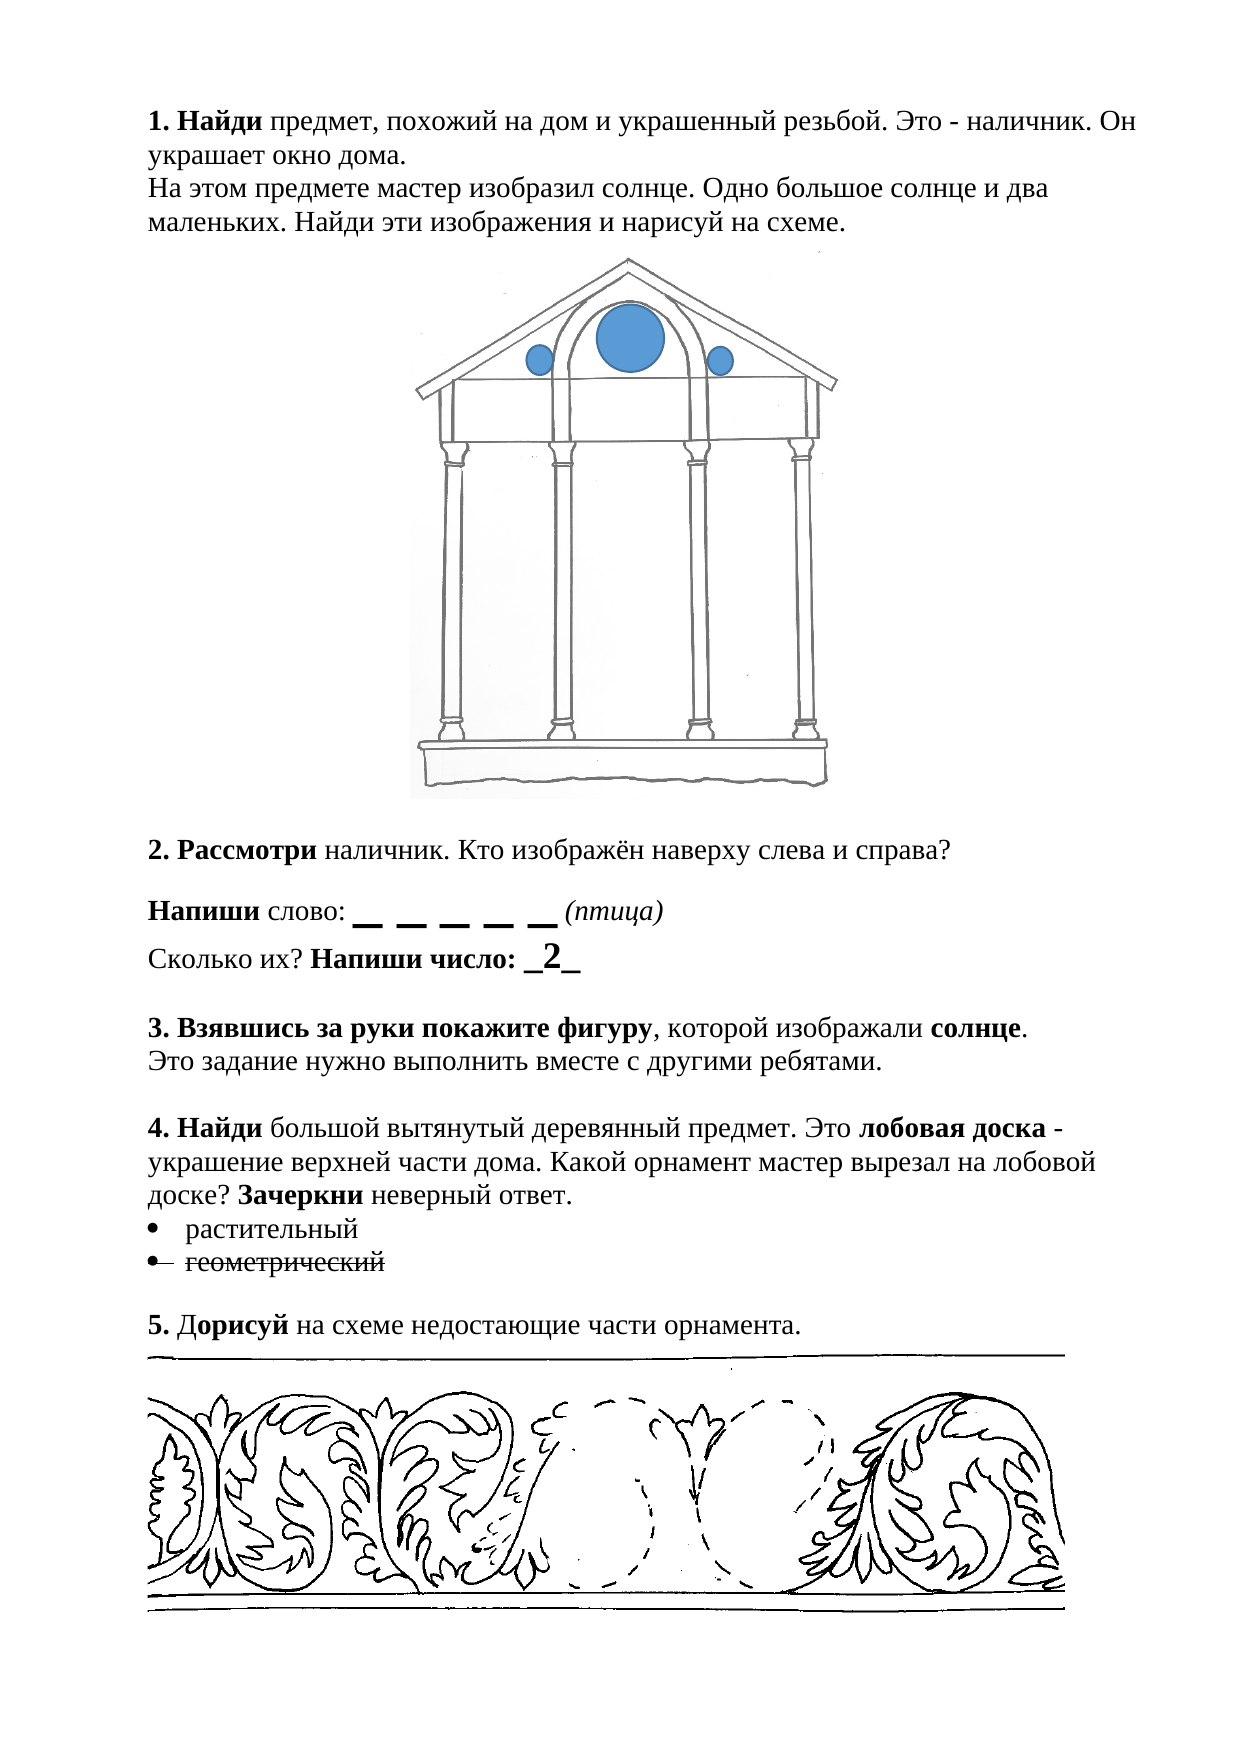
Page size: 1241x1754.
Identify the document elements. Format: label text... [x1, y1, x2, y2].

text На этом предмете мастер изобразил солнце. Одно большое солнце и два маленьких. Найди эти изображения и нарисуй на схеме. [148, 171, 1152, 238]
text Это задание нужно выполнить вместе с другими ребятами. [148, 1043, 1152, 1077]
text 1. Найди предмет, похожий на дом и украшенный резьбой. Это - наличник. Он украшает окно дома. [148, 103, 1152, 171]
list растительный [148, 1211, 1152, 1244]
text Сколько их? Напиши число: _2_ [148, 933, 1152, 976]
list геометрический [148, 1244, 1152, 1278]
text 5. Дорисуй на схеме недостающие части орнамента. [148, 1307, 1152, 1341]
text 2. Рассмотри наличник. Кто изображён наверху слева и справа? [148, 832, 1152, 866]
text 3. Взявшись за руки покажите фигуру, которой изображали солнце. [148, 1010, 1152, 1043]
text Напиши слово: _ _ _ _ _ (птица) [148, 866, 1152, 933]
text 4. Найди большой вытянутый деревянный предмет. Это лобовая доска - украшение верхней части дома. Какой орнамент мастер вырезал на лобовой доске? Зачеркни неверный ответ. [148, 1110, 1152, 1211]
